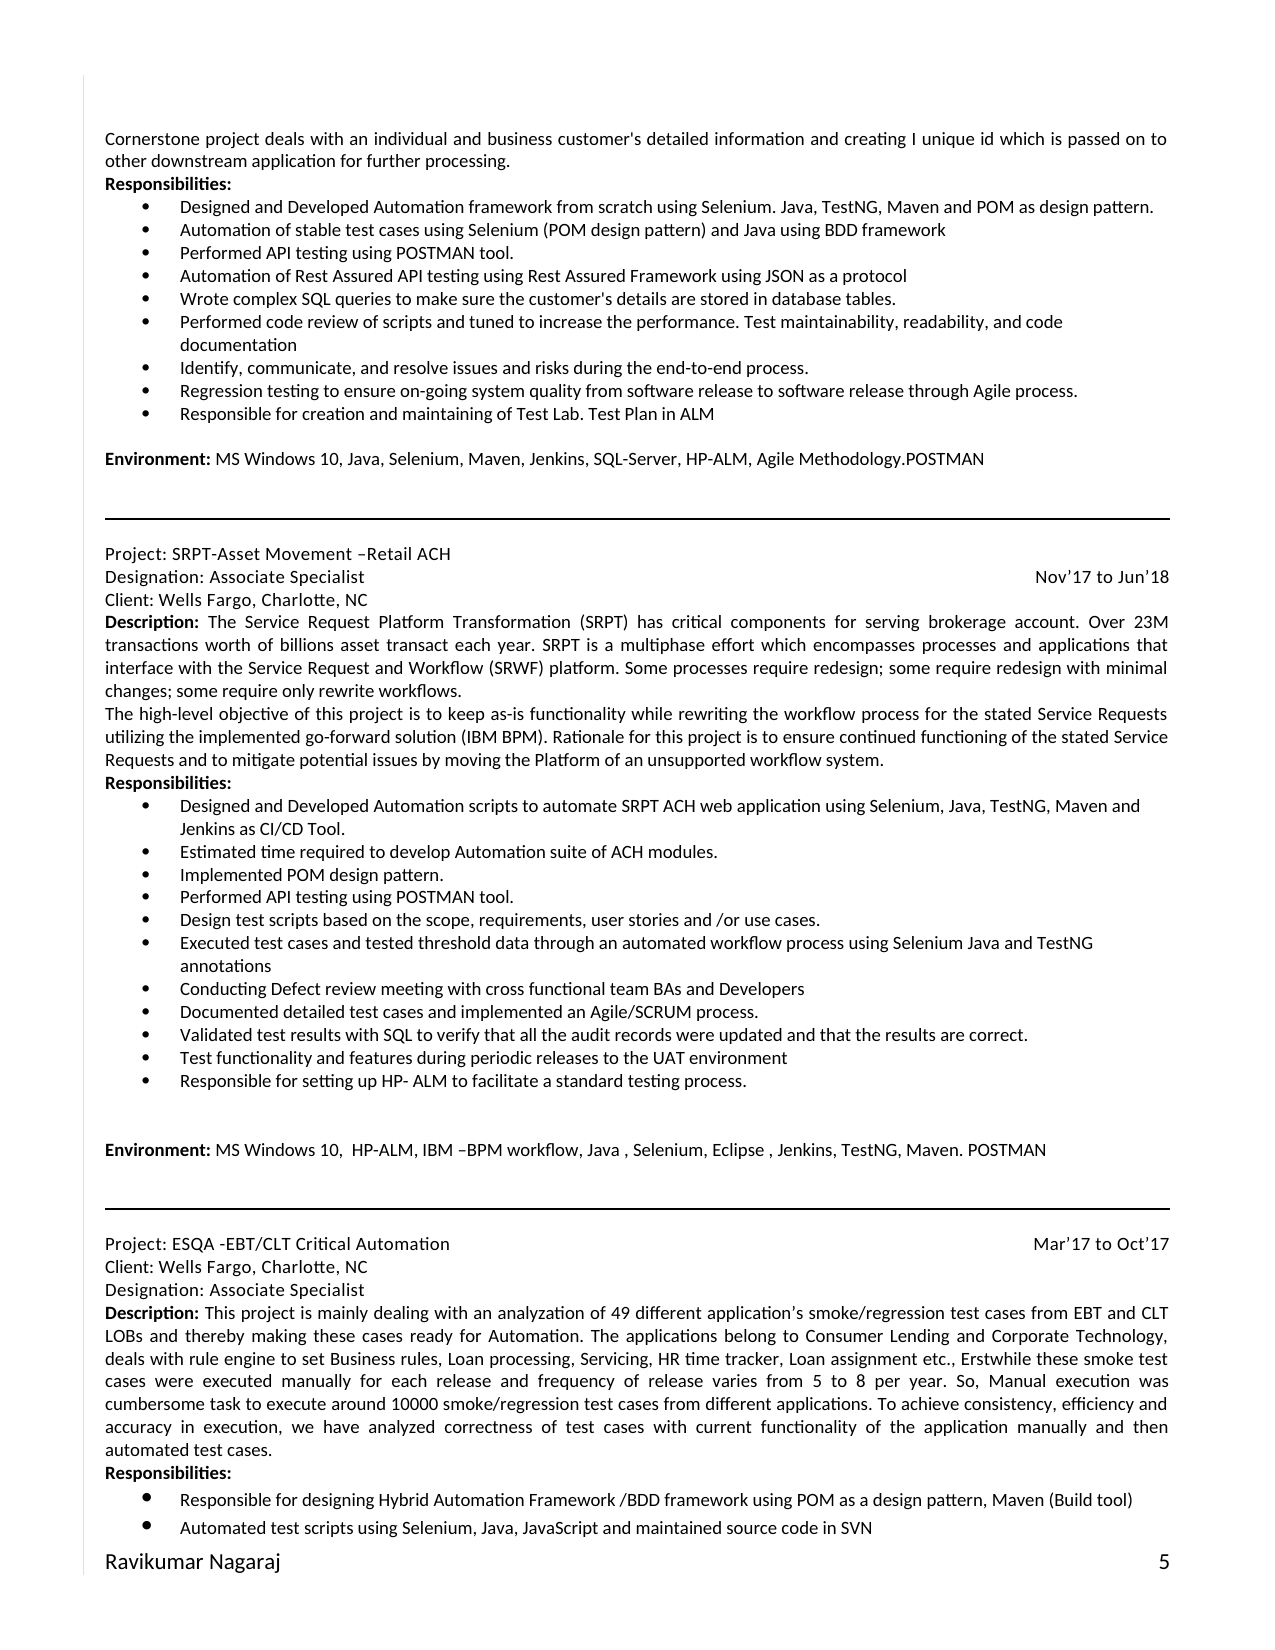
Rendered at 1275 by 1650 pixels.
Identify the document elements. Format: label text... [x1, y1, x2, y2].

list Responsible for setting up HP- ALM to facilitate a standard testing process. [142, 1069, 1170, 1092]
text Environment: MS Windows 10, Java, Selenium, Maven, Jenkins, SQL-Server, HP-ALM, Agile Methodology.POSTMAN [105, 447, 1170, 470]
list Wrote complex SQL queries to make sure the customer's details are stored in database tables. [142, 287, 1170, 310]
text Client: Wells Fargo, Charlotte, NC [105, 588, 1170, 611]
text Project: SRPT-Asset Movement –Retail ACH [105, 542, 1170, 565]
list Designed and Developed Automation scripts to automate SRPT ACH web application using Selenium, Java, TestNG, Maven and Jenkins as CI/CD Tool. [142, 794, 1170, 840]
text Description: The Service Request Platform Transformation (SRPT) has critical components for serving brokerage account. Over 23M transactions worth of billions asset transact each year. SRPT is a multiphase effort which encompasses processes and applications that interface with the Service Request and Workflow (SRWF) platform. Some processes require redesign; some require redesign with minimal changes; some require only rewrite workflows. [105, 611, 1170, 702]
list Design test scripts based on the scope, requirements, user stories and /or use cases. [142, 908, 1170, 931]
text Responsibilities: [105, 1461, 1170, 1484]
text Environment: MS Windows 10, HP-ALM, IBM –BPM workflow, Java , Selenium, Eclipse , Jenkins, TestNG, Maven. POSTMAN [105, 1138, 1170, 1161]
list Implemented POM design pattern. [142, 863, 1170, 886]
text Cornerstone project deals with an individual and business customer's detailed information and creating I unique id which is passed on to other downstream application for further processing. [105, 127, 1170, 172]
text Responsibilities: [105, 771, 1170, 794]
list Automation of Rest Assured API testing using Rest Assured Framework using JSON as a protocol [142, 264, 1170, 287]
list Regression testing to ensure on-going system quality from software release to software release through Agile process. [142, 379, 1170, 402]
list Responsible for creation and maintaining of Test Lab. Test Plan in ALM [142, 402, 1170, 424]
text Responsibilities: [105, 172, 1170, 195]
list Test functionality and features during periodic releases to the UAT environment [142, 1046, 1170, 1069]
text Client: Wells Fargo, Charlotte, NC [105, 1255, 1170, 1278]
list Performed API testing using POSTMAN tool. [142, 241, 1170, 264]
list Automated test scripts using Selenium, Java, JavaScript and maintained source code in SVN [142, 1516, 1170, 1540]
list Automation of stable test cases using Selenium (POM design pattern) and Java using BDD framework [142, 218, 1170, 241]
list Estimated time required to develop Automation suite of ACH modules. [142, 840, 1170, 863]
list Designed and Developed Automation framework from scratch using Selenium. Java, TestNG, Maven and POM as design pattern. [142, 195, 1170, 218]
text Designation: Associate Specialist Nov’17 to Jun’18 [105, 565, 1170, 588]
list Performed API testing using POSTMAN tool. [142, 886, 1170, 908]
list Performed code review of scripts and tuned to increase the performance. Test maintainability, readability, and code documentation [142, 310, 1170, 356]
list Documented detailed test cases and implemented an Agile/SCRUM process. [142, 1000, 1170, 1023]
list Conducting Defect review meeting with cross functional team BAs and Developers [142, 977, 1170, 1000]
text Project: ESQA -EBT/CLT Critical Automation Mar’17 to Oct’17 [105, 1232, 1170, 1255]
text Description: This project is mainly dealing with an analyzation of 49 different application’s smoke/regression test cases from EBT and CLT LOBs and thereby making these cases ready for Automation. The applications belong to Consumer Lending and Corporate Technology, deals with rule engine to set Business rules, Loan processing, Servicing, HR time tracker, Loan assignment etc., Erstwhile these smoke test cases were executed manually for each release and frequency of release varies from 5 to 8 per year. So, Manual execution was cumbersome task to execute around 10000 smoke/regression test cases from different applications. To achieve consistency, efficiency and accuracy in execution, we have analyzed correctness of test cases with current functionality of the application manually and then automated test cases. [105, 1301, 1170, 1461]
text Designation: Associate Specialist [105, 1278, 1170, 1301]
list Validated test results with SQL to verify that all the audit records were updated and that the results are correct. [142, 1023, 1170, 1046]
list Executed test cases and tested threshold data through an automated workflow process using Selenium Java and TestNG annotations [142, 931, 1170, 977]
text The high-level objective of this project is to keep as-is functionality while rewriting the workflow process for the stated Service Requests utilizing the implemented go-forward solution (IBM BPM). Rationale for this project is to ensure continued functioning of the stated Service Requests and to mitigate potential issues by moving the Platform of an unsupported workflow system. [105, 702, 1170, 771]
list Identify, communicate, and resolve issues and risks during the end-to-end process. [142, 356, 1170, 379]
list Responsible for designing Hybrid Automation Framework /BDD framework using POM as a design pattern, Maven (Build tool) [142, 1488, 1170, 1512]
